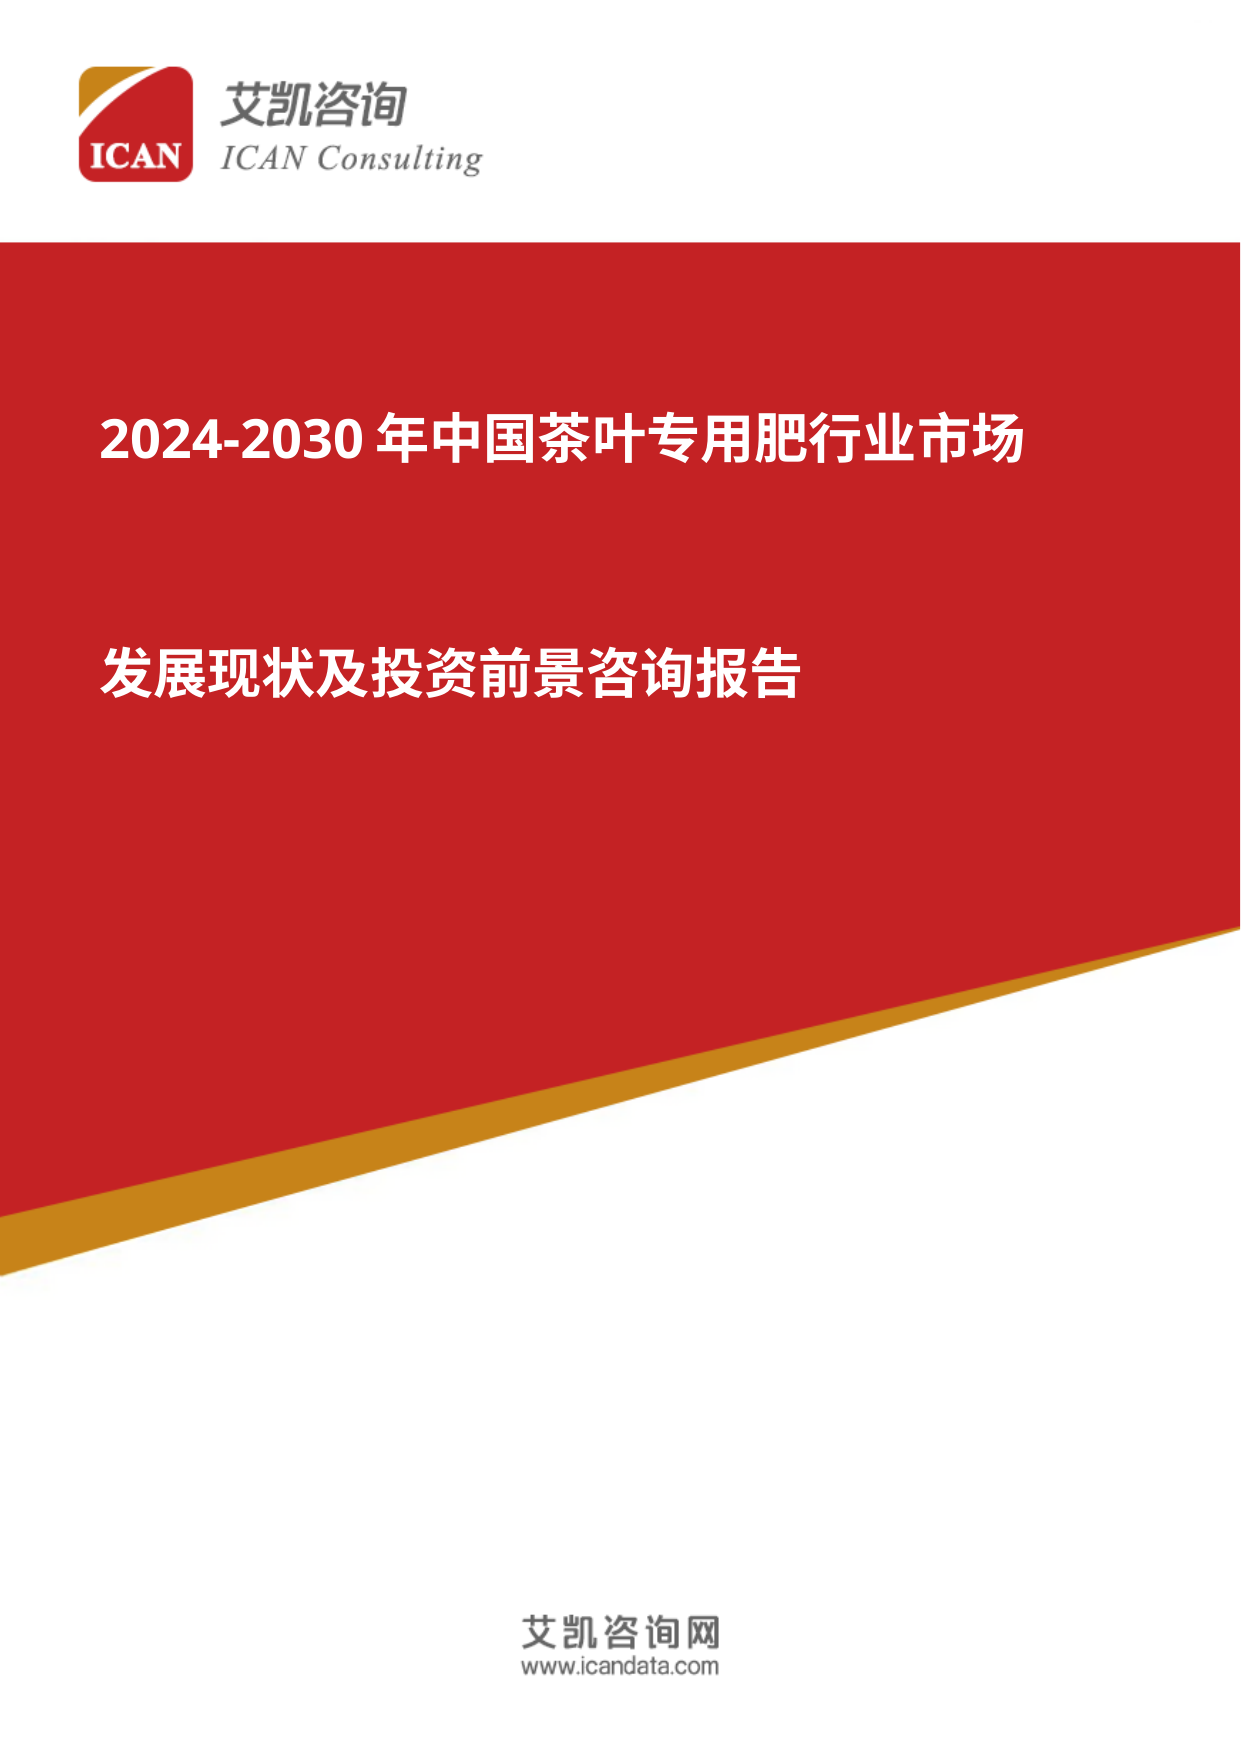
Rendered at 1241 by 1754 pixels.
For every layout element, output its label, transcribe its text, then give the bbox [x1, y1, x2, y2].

subtitle 2024-2030年中国茶叶专用肥行业市场发展现状及投资前景咨询报告 [99, 386, 1053, 718]
picture [0, 5, 1241, 1754]
